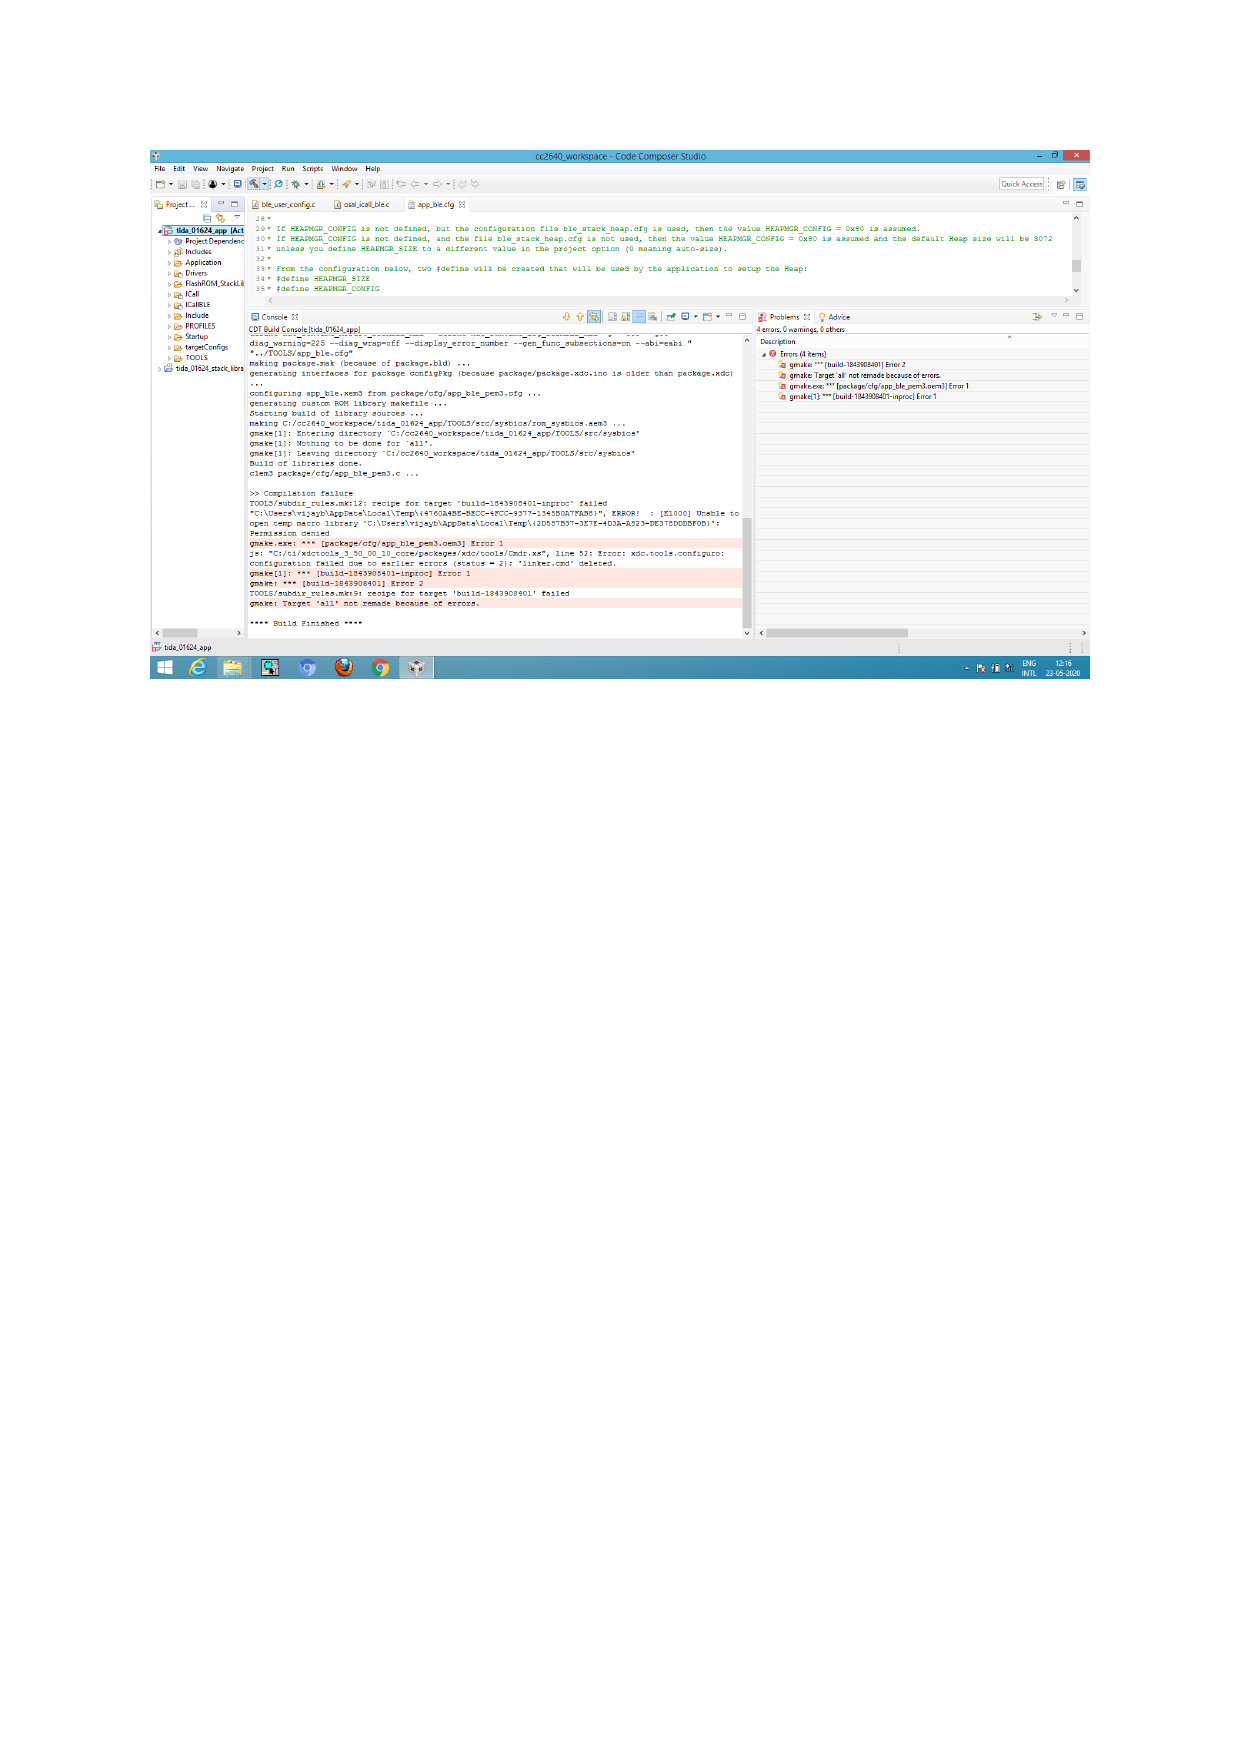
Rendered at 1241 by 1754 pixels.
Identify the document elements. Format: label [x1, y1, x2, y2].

picture [150, 150, 1091, 679]
